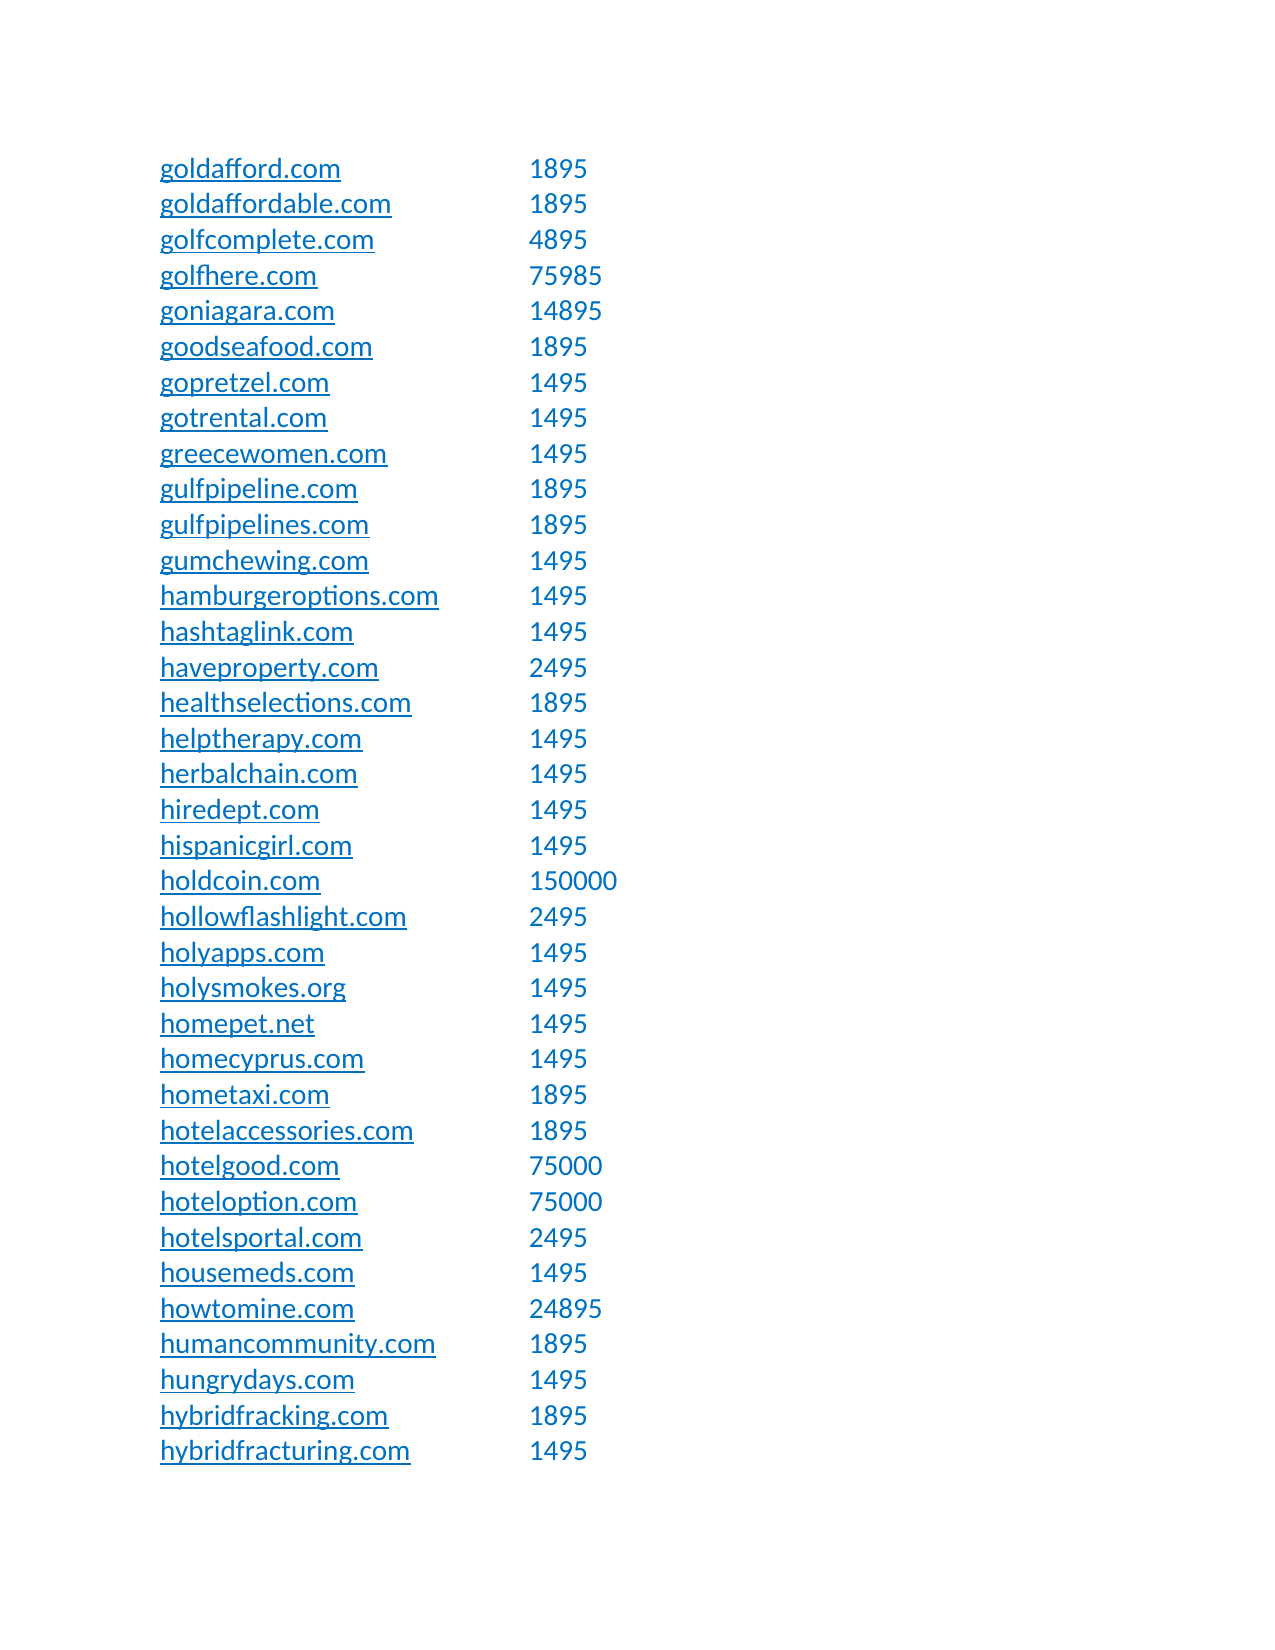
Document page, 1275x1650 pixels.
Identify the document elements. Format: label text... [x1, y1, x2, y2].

table_cell 1895 [518, 186, 629, 221]
table_cell hashtaglink.com [149, 613, 517, 649]
table_cell hometaxi.com [149, 1076, 517, 1112]
table_cell 2495 [518, 649, 629, 684]
table_cell gulfpipeline.com [149, 471, 517, 506]
table_cell 1495 [518, 399, 629, 435]
table_cell hiredept.com [149, 791, 517, 827]
table_cell 1495 [518, 435, 629, 471]
table_cell 1495 [518, 1005, 629, 1041]
table_cell greecewomen.com [149, 435, 517, 471]
table_cell 75000 [518, 1148, 629, 1183]
table_cell 1495 [518, 542, 629, 577]
table_cell 150000 [518, 863, 629, 898]
table_cell gotrental.com [149, 399, 517, 435]
table_cell 1895 [518, 684, 629, 720]
table_cell 1495 [518, 613, 629, 649]
table_cell 1895 [518, 471, 629, 506]
table_cell goniagara.com [149, 293, 517, 328]
table_cell 1895 [518, 1076, 629, 1112]
table_cell hispanicgirl.com [149, 827, 517, 862]
table_cell 2495 [518, 1219, 629, 1254]
table_cell 1495 [518, 364, 629, 399]
table_cell gumchewing.com [149, 542, 517, 577]
table_cell goldaffordable.com [149, 186, 517, 221]
table_cell goldafford.com [149, 150, 517, 186]
table_cell 14895 [518, 293, 629, 328]
table_cell hotelsportal.com [149, 1219, 517, 1254]
table_cell 1495 [518, 578, 629, 613]
table_cell goodseafood.com [149, 328, 517, 364]
table_cell homepet.net [149, 1005, 517, 1041]
table_cell housemeds.com [149, 1254, 517, 1290]
table_cell hotelaccessories.com [149, 1112, 517, 1147]
table_cell 1495 [518, 1433, 629, 1468]
table_cell howtomine.com [149, 1290, 517, 1326]
table_cell hungrydays.com [149, 1361, 517, 1397]
table_cell 2495 [518, 898, 629, 934]
table_cell gopretzel.com [149, 364, 517, 399]
table_cell golfcomplete.com [149, 221, 517, 257]
table_cell 1495 [518, 720, 629, 756]
table_cell gulfpipelines.com [149, 506, 517, 542]
table_cell holysmokes.org [149, 969, 517, 1005]
table_cell 1495 [518, 756, 629, 791]
table_cell 1495 [518, 934, 629, 969]
table_cell holdcoin.com [149, 863, 517, 898]
table_cell 75000 [518, 1183, 629, 1219]
table_cell 24895 [518, 1290, 629, 1326]
table_cell 1895 [518, 506, 629, 542]
table_cell humancommunity.com [149, 1326, 517, 1361]
table_cell hybridfracturing.com [149, 1433, 517, 1468]
table_cell helptherapy.com [149, 720, 517, 756]
table_cell 1895 [518, 150, 629, 186]
table_cell hybridfracking.com [149, 1397, 517, 1432]
table_cell 1895 [518, 1326, 629, 1361]
table_cell hoteloption.com [149, 1183, 517, 1219]
table_cell 75985 [518, 257, 629, 292]
table_cell hamburgeroptions.com [149, 578, 517, 613]
table_cell 1895 [518, 1112, 629, 1147]
table_cell herbalchain.com [149, 756, 517, 791]
table_cell hotelgood.com [149, 1148, 517, 1183]
table_cell golfhere.com [149, 257, 517, 292]
table_cell 1895 [518, 328, 629, 364]
table_cell homecyprus.com [149, 1041, 517, 1076]
table_cell holyapps.com [149, 934, 517, 969]
table_cell 4895 [518, 221, 629, 257]
table_cell healthselections.com [149, 684, 517, 720]
table_cell 1495 [518, 969, 629, 1005]
table_cell 1495 [518, 1041, 629, 1076]
table_cell 1495 [518, 1254, 629, 1290]
table_cell haveproperty.com [149, 649, 517, 684]
table_cell 1495 [518, 791, 629, 827]
table_cell 1495 [518, 1361, 629, 1397]
table_cell 1495 [518, 827, 629, 862]
table_cell 1895 [518, 1397, 629, 1432]
table_cell hollowflashlight.com [149, 898, 517, 934]
